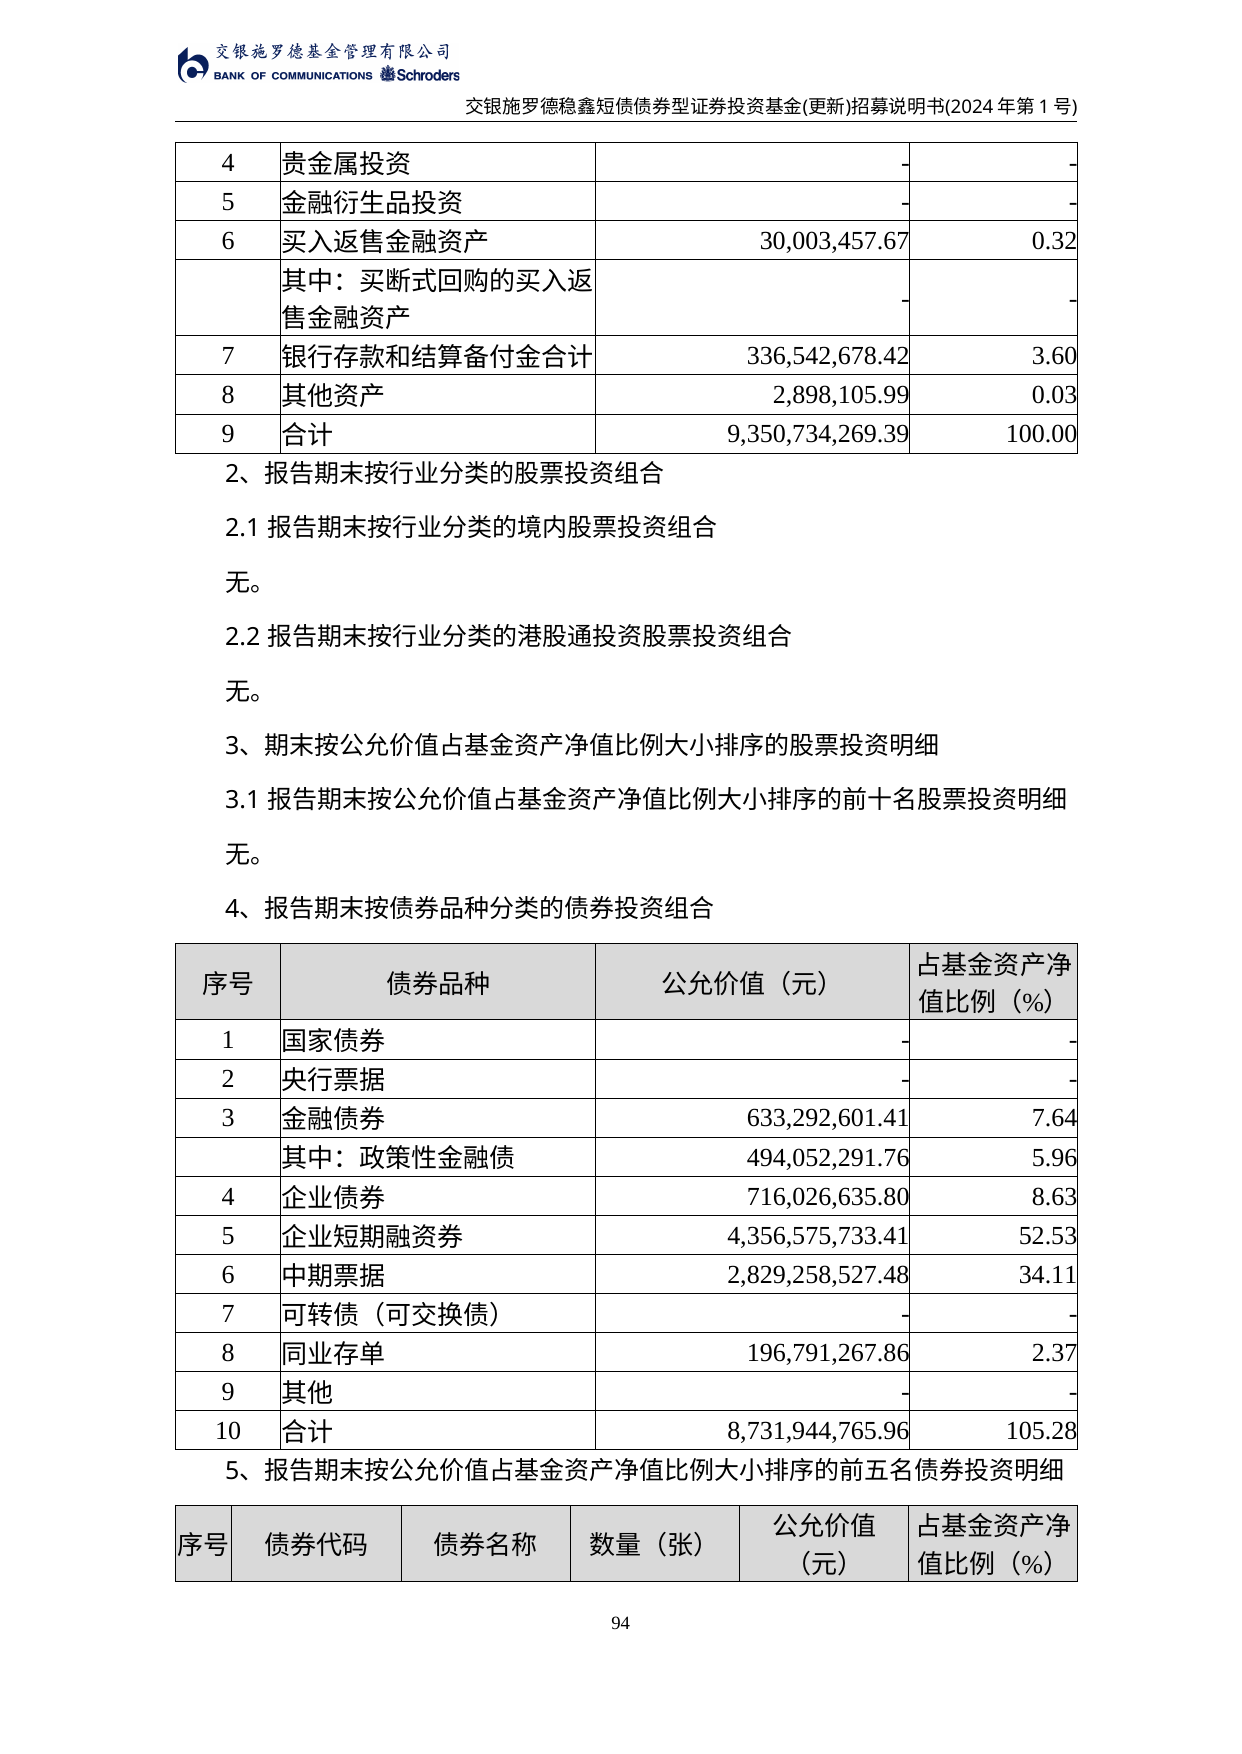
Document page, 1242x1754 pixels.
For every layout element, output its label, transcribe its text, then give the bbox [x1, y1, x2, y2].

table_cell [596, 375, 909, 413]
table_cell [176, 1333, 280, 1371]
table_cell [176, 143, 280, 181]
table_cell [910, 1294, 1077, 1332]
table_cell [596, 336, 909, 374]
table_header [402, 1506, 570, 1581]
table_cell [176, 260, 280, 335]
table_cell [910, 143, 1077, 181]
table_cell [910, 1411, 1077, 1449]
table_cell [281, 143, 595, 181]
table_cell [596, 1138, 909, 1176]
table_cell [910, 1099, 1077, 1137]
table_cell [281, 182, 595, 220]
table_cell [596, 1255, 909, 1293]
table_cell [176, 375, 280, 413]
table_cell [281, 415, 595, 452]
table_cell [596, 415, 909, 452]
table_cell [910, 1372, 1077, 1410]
text 5、报告期末按公允价值占基金资产净值比例大小排序的前五名债券投资明细 [175, 1450, 1077, 1486]
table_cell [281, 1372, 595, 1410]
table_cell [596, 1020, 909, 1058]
text 2.2 报告期末按行业分类的港股通投资股票投资组合 [175, 617, 1077, 653]
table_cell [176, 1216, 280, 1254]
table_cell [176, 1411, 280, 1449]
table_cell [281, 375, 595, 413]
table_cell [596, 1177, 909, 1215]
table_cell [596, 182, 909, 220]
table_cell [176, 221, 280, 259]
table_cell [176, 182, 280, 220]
text 4、报告期末按债券品种分类的债券投资组合 [175, 888, 1077, 925]
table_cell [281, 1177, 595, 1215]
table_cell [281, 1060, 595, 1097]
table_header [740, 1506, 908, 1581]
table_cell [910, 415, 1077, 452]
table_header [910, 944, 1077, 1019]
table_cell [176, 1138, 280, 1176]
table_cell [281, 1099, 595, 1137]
text 无。 [175, 671, 1077, 707]
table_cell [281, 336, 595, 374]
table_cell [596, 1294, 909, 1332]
text 2、报告期末按行业分类的股票投资组合 [175, 454, 1077, 490]
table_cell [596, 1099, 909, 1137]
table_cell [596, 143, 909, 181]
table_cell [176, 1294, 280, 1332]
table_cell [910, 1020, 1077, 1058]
text 2.1 报告期末按行业分类的境内股票投资组合 [175, 508, 1077, 544]
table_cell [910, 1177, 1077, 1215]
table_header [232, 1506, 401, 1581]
text 无。 [175, 562, 1077, 598]
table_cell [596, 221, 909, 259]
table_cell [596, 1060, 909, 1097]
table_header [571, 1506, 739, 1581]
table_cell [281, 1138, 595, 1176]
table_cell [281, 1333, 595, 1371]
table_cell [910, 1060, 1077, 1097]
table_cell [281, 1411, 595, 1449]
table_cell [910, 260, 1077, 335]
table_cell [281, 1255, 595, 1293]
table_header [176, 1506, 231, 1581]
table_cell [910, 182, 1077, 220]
picture [178, 43, 460, 83]
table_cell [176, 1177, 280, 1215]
text 3.1 报告期末按公允价值占基金资产净值比例大小排序的前十名股票投资明细 [175, 780, 1077, 816]
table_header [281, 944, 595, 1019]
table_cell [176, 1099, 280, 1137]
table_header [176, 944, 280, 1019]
text 无。 [175, 834, 1077, 870]
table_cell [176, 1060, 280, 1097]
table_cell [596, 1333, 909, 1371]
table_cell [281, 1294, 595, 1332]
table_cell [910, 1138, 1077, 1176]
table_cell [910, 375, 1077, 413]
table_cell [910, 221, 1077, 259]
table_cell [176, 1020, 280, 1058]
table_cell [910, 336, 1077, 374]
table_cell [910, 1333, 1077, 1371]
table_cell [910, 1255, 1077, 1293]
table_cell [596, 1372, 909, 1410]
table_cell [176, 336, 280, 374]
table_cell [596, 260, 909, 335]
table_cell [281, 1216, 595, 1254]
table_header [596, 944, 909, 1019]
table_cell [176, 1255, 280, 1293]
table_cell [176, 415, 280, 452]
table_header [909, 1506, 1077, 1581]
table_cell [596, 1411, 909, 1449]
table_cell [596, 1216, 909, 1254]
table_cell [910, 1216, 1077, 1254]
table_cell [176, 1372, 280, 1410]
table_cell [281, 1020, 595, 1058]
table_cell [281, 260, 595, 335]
text 3、期末按公允价值占基金资产净值比例大小排序的股票投资明细 [175, 725, 1077, 762]
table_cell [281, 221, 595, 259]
